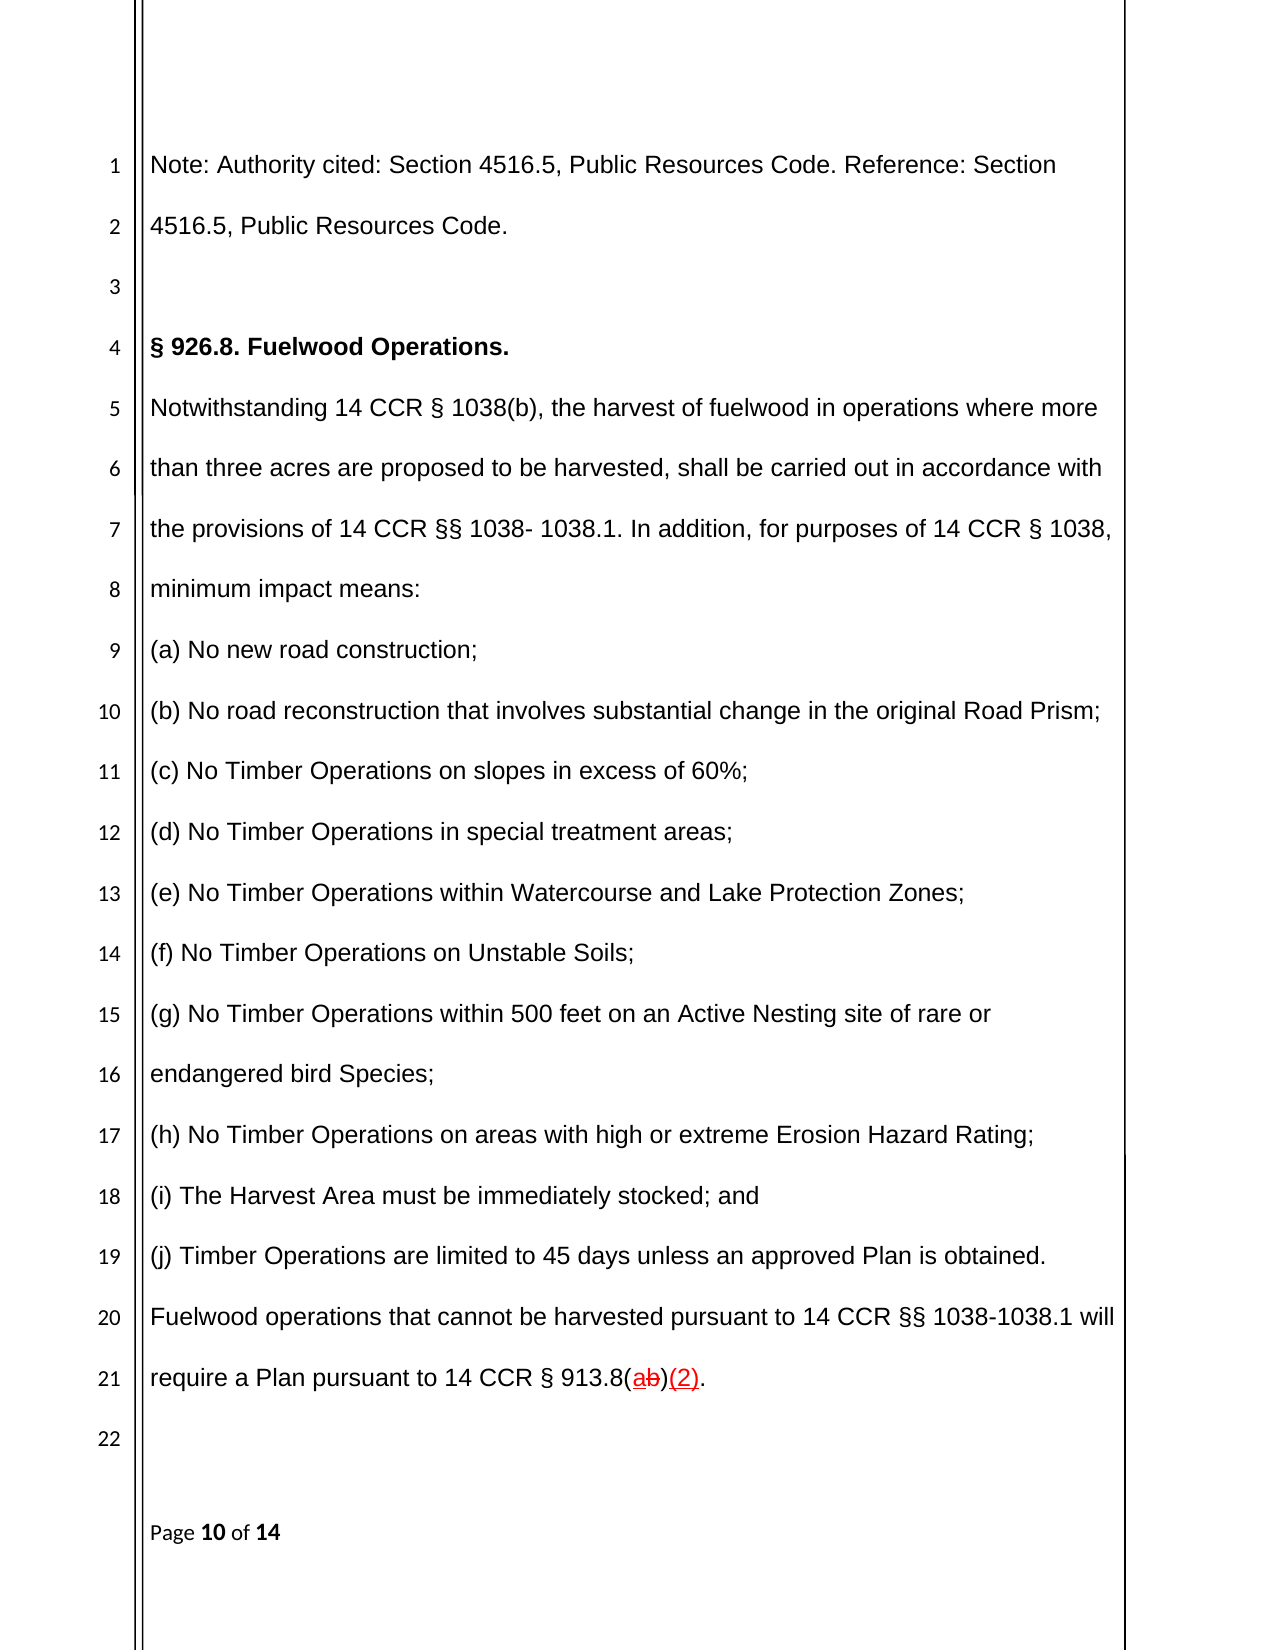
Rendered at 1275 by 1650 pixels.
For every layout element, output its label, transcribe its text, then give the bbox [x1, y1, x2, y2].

text (i) The Harvest Area must be immediately stocked; and [150, 1181, 1125, 1209]
text (c) No Timber Operations on slopes in excess of 60%; [150, 756, 1125, 785]
text Fuelwood operations that cannot be harvested pursuant to 14 CCR §§ 1038-1038.1 will require a Plan pursuant to 14 CCR § 913.8(ab)(2). [150, 1302, 1125, 1391]
text (g) No Timber Operations within 500 feet on an Active Nesting site of rare or endangered bird Species; [150, 999, 1125, 1088]
text Notwithstanding 14 CCR § 1038(b), the harvest of fuelwood in operations where more than three acres are proposed to be harvested, shall be carried out in accordance with the provisions of 14 CCR §§ 1038- 1038.1. In addition, for purposes of 14 CCR § 1038, minimum impact means: [150, 392, 1125, 603]
text (d) No Timber Operations in special treatment areas; [150, 817, 1125, 846]
subtitle § 926.8. Fuelwood Operations. [150, 332, 1125, 361]
text Note: Authority cited: Section 4516.5, Public Resources Code. Reference: Section 4516.5, Public Resources Code. [150, 150, 1125, 239]
text (h) No Timber Operations on areas with high or extreme Erosion Hazard Rating; [150, 1120, 1125, 1149]
text (a) No new road construction; [150, 635, 1125, 664]
text (f) No Timber Operations on Unstable Soils; [150, 938, 1125, 967]
text (b) No road reconstruction that involves substantial change in the original Road Prism; [150, 696, 1125, 724]
text (e) No Timber Operations within Watercourse and Lake Protection Zones; [150, 877, 1125, 906]
text (j) Timber Operations are limited to 45 days unless an approved Plan is obtained. [150, 1241, 1125, 1270]
